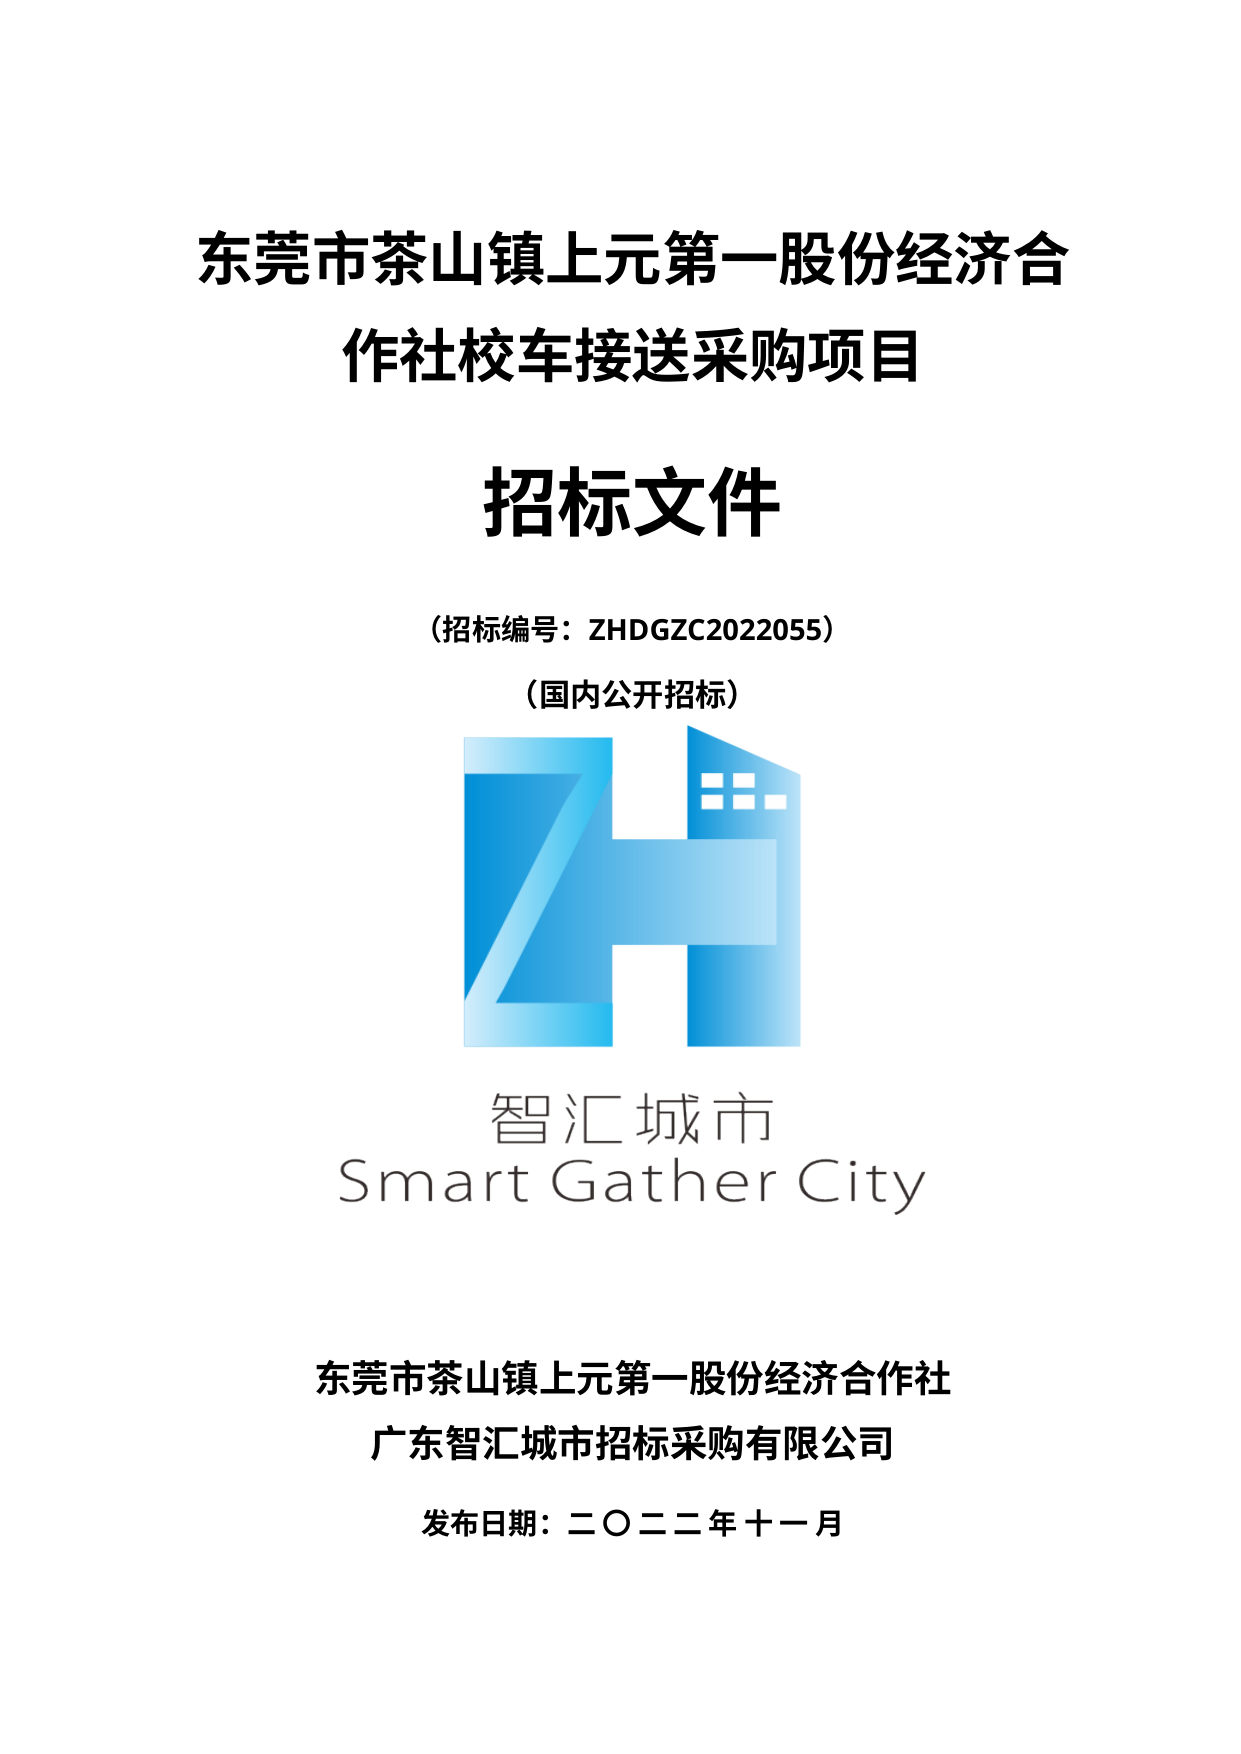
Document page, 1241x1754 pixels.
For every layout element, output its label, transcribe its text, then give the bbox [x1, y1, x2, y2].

text （国内公开招标） [187, 661, 1078, 726]
picture [339, 725, 926, 1215]
text （招标编号：ZHDGZC2022055） [187, 596, 1078, 661]
text 招标文件 [187, 433, 1078, 563]
text 东莞市茶山镇上元第一股份经济合作社校车接送采购项目 [187, 206, 1078, 401]
text 发布日期：二〇二二年十一月 [187, 1489, 1078, 1554]
text 广东智汇城市招标采购有限公司 [187, 1408, 1078, 1473]
text 东莞市茶山镇上元第一股份经济合作社 [187, 1343, 1078, 1408]
